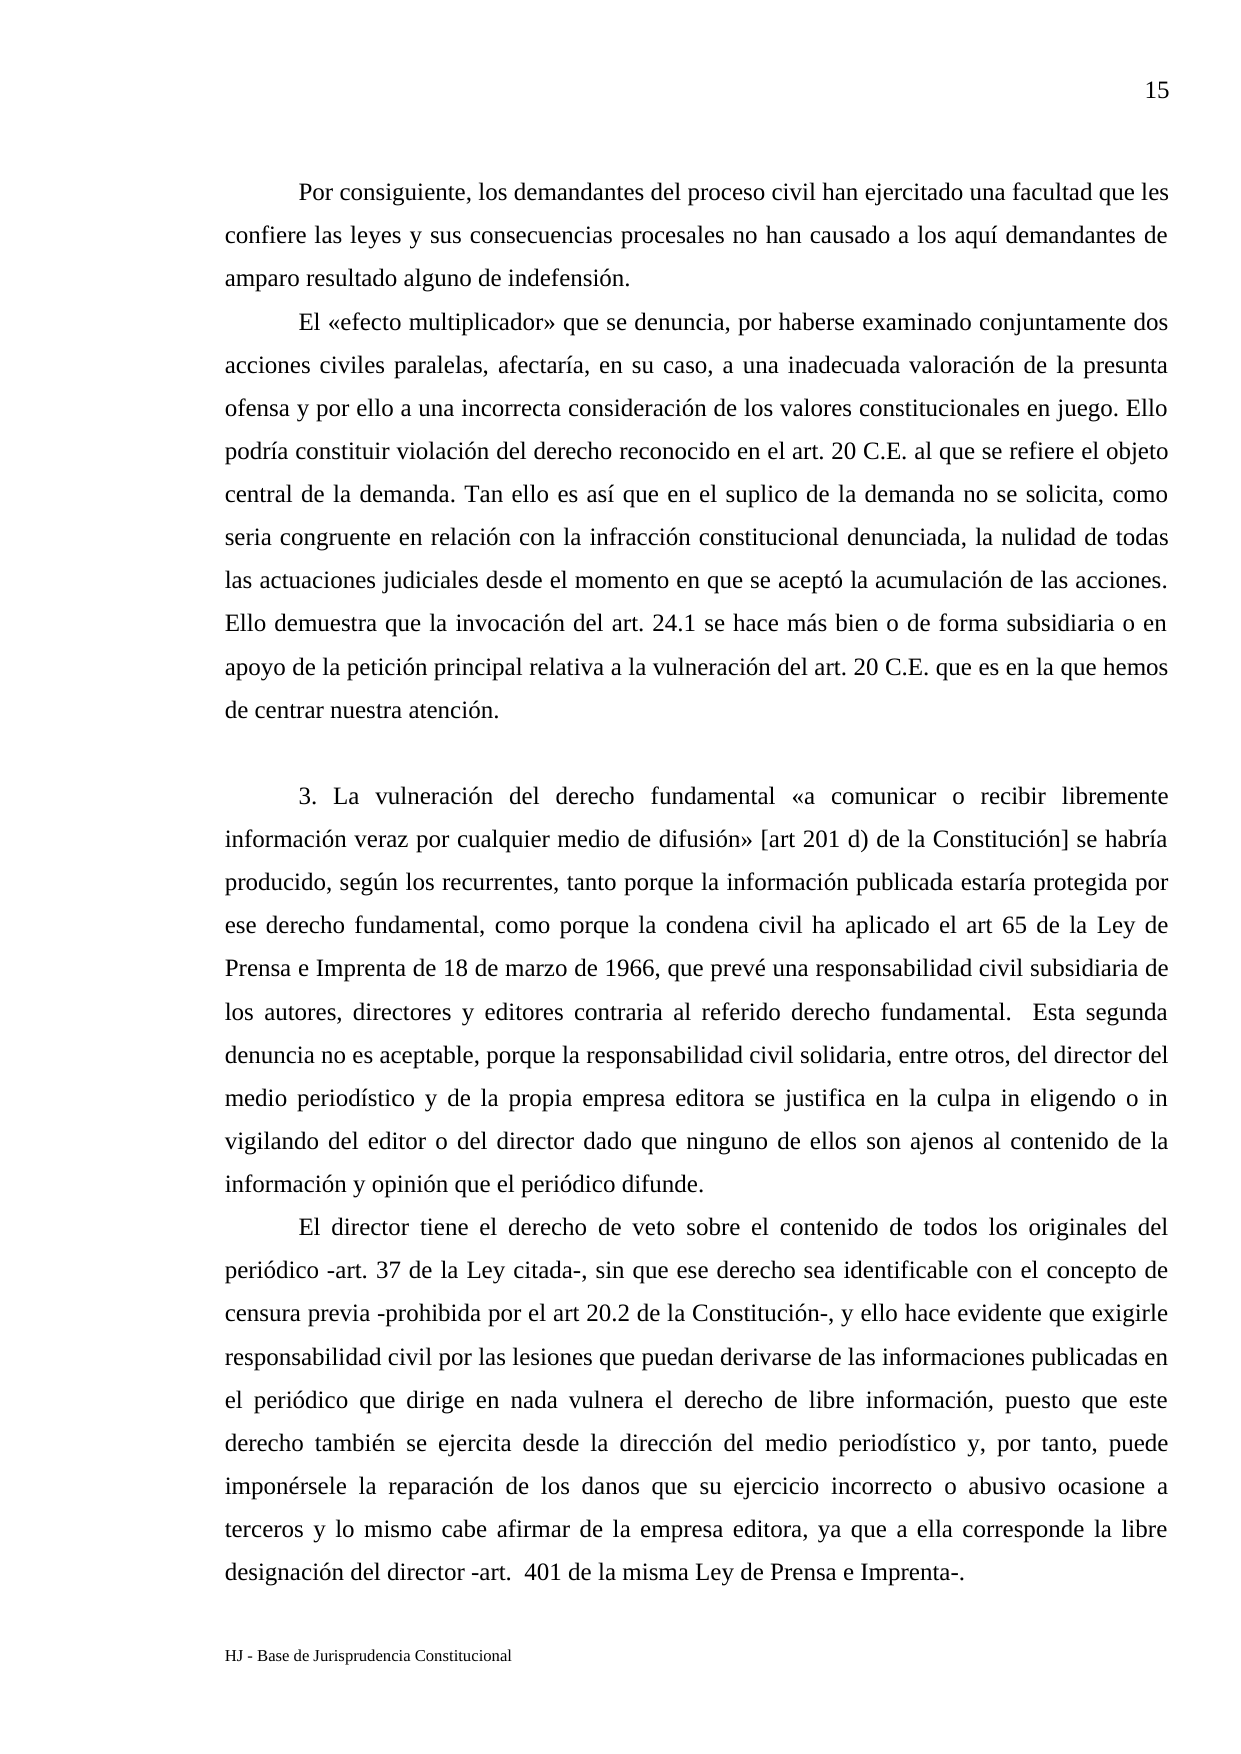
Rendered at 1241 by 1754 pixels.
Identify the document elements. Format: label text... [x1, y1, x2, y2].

text Por consiguiente, los demandantes del proceso civil han ejercitado una facultad que les confiere las leyes y sus consecuencias procesales no han causado a los aquí demandantes de amparo resultado alguno de indefensión. [224, 177, 1169, 292]
text 3. La vulneración del derecho fundamental «a comunicar o recibir libremente información veraz por cualquier medio de difusión» [art 201 d) de la Constitución] se habría producido, según los recurrentes, tanto porque la información publicada estaría protegida por ese derecho fundamental, como porque la condena civil ha aplicado el art 65 de la Ley de Prensa e Imprenta de 18 de marzo de 1966, que prevé una responsabilidad civil subsidiaria de los autores, directores y editores contraria al referido derecho fundamental. Esta segunda denuncia no es aceptable, porque la responsabilidad civil solidaria, entre otros, del director del medio periodístico y de la propia empresa editora se justifica en la culpa in eligendo o in vigilando del editor o del director dado que ninguno de ellos son ajenos al contenido de la información y opinión que el periódico difunde. [224, 781, 1169, 1198]
text El director tiene el derecho de veto sobre el contenido de todos los originales del periódico -art. 37 de la Ley citada-, sin que ese derecho sea identificable con el concepto de censura previa -prohibida por el art 20.2 de la Constitución-, y ello hace evidente que exigirle responsabilidad civil por las lesiones que puedan derivarse de las informaciones publicadas en el periódico que dirige en nada vulnera el derecho de libre información, puesto que este derecho también se ejercita desde la dirección del medio periodístico y, por tanto, puede imponérsele la reparación de los danos que su ejercicio incorrecto o abusivo ocasione a terceros y lo mismo cabe afirmar de la empresa editora, ya que a ella corresponde la libre designación del director -art. 401 de la misma Ley de Prensa e Imprenta-. [224, 1212, 1169, 1586]
text El «efecto multiplicador» que se denuncia, por haberse examinado conjuntamente dos acciones civiles paralelas, afectaría, en su caso, a una inadecuada valoración de la presunta ofensa y por ello a una incorrecta consideración de los valores constitucionales en juego. Ello podría constituir violación del derecho reconocido en el art. 20 C.E. al que se refiere el objeto central de la demanda. Tan ello es así que en el suplico de la demanda no se solicita, como seria congruente en relación con la infracción constitucional denunciada, la nulidad de todas las actuaciones judiciales desde el momento en que se aceptó la acumulación de las acciones. Ello demuestra que la invocación del art. 24.1 se hace más bien o de forma subsidiaria o en apoyo de la petición principal relativa a la vulneración del art. 20 C.E. que es en la que hemos de centrar nuestra atención. [224, 307, 1169, 723]
